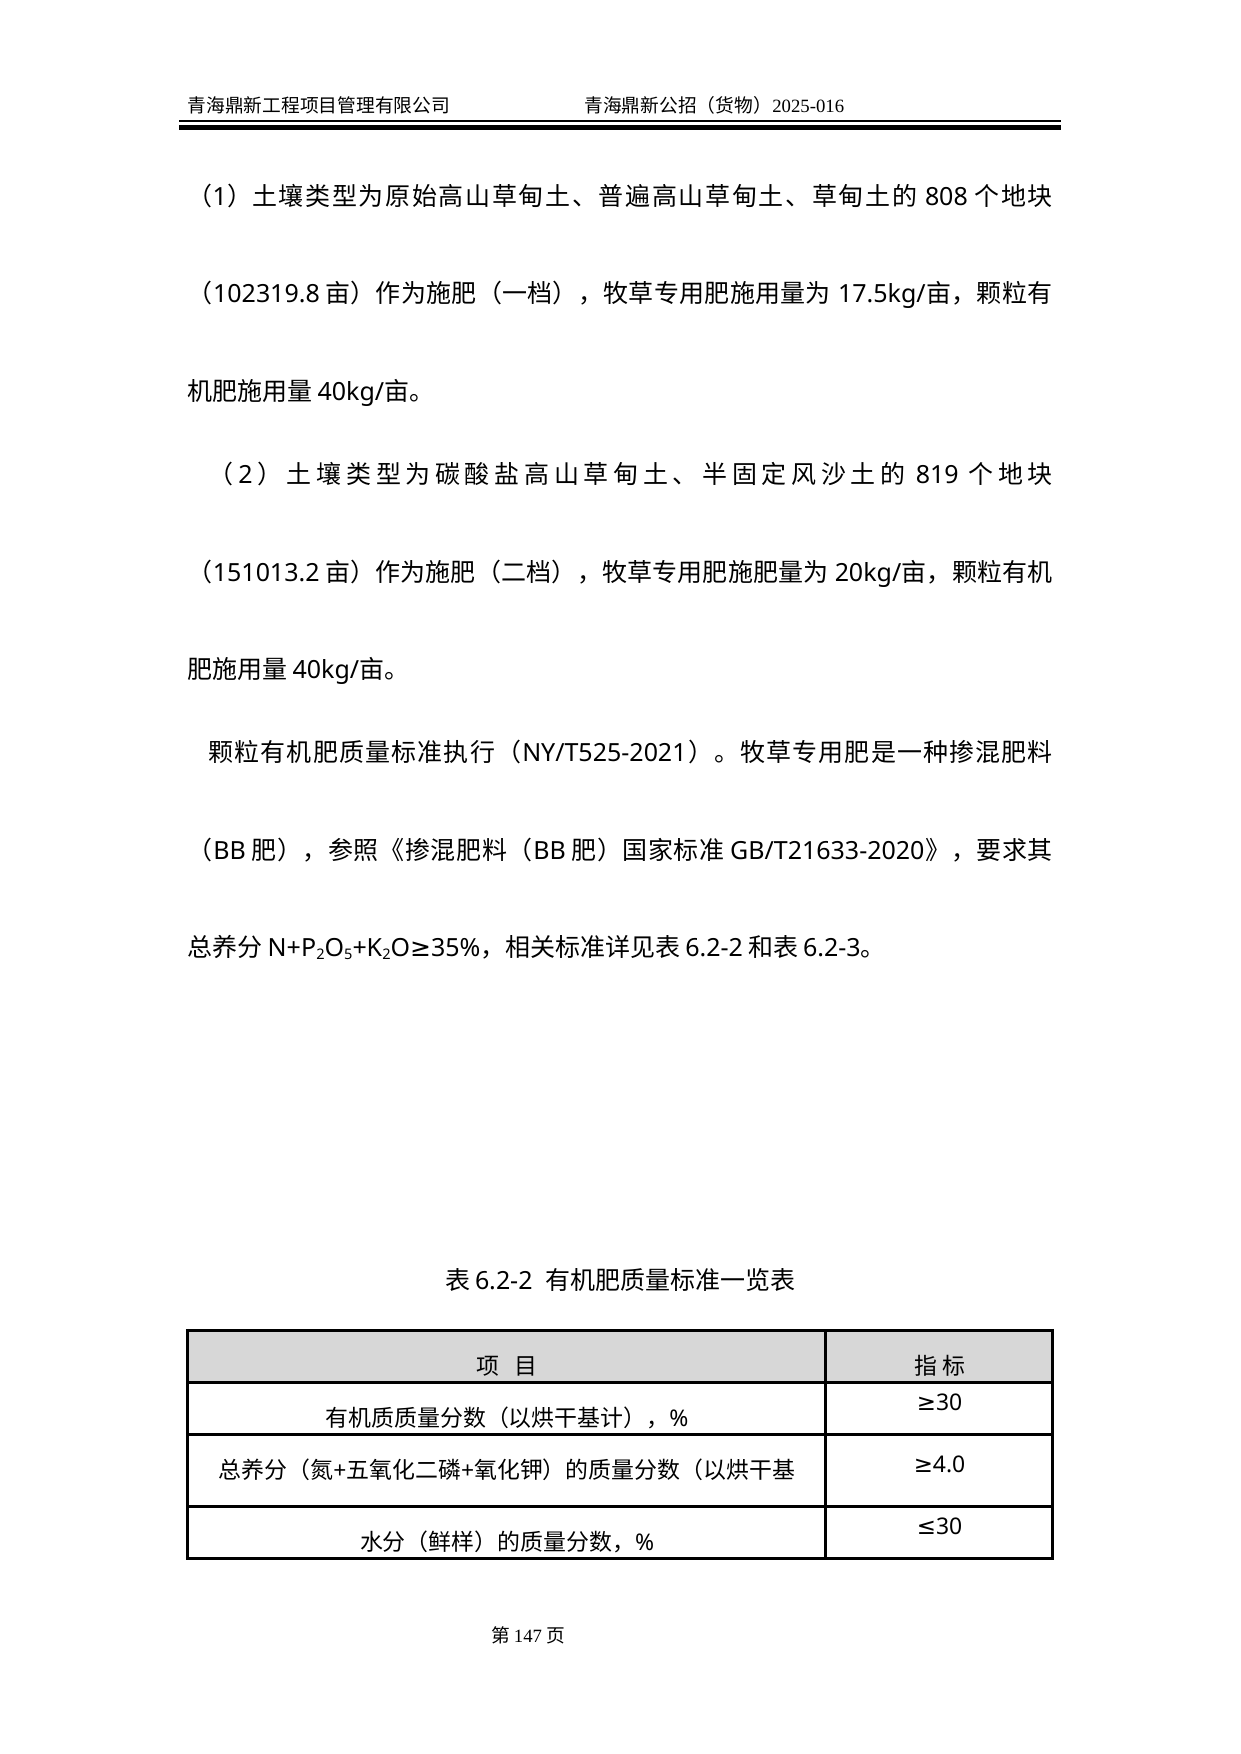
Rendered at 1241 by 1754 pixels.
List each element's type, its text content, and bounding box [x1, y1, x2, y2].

text 颗粒有机肥质量标准执行（NY/T525-2021）。牧草专用肥是一种掺混肥料（BB肥），参照《掺混肥料（BB肥）国家标准GB/T21633-2020》，要求其总养分N+P2O5+K2O≥35%，相关标准详见表6.2-2和表6.2-3。 [187, 718, 1053, 978]
table_cell 有机质质量分数（以烘干基计），% [189, 1384, 824, 1433]
table_cell ≤30 [827, 1508, 1051, 1557]
table_cell ≥30 [827, 1384, 1051, 1433]
table_cell ≥4.0 [827, 1436, 1051, 1505]
table_cell 总养分（氮+五氧化二磷+氧化钾）的质量分数（以烘干基计），% [189, 1436, 824, 1505]
text （2）土壤类型为碳酸盐高山草甸土、半固定风沙土的819个地块（151013.2亩）作为施肥（二档），牧草专用肥施肥量为20kg/亩，颗粒有机肥施用量40kg/亩。 [187, 440, 1053, 700]
text 表6.2-2 有机肥质量标准一览表 [187, 1246, 1053, 1311]
table_cell 水分（鲜样）的质量分数，% [189, 1508, 824, 1557]
list 土壤类型为原始高山草甸土、普遍高山草甸土、草甸土的808个地块（102319.8亩）作为施肥（一档），牧草专用肥施用量为17.5kg/亩，颗粒有机肥施用量40kg/亩。 [187, 162, 1053, 422]
table_header 指 标 [827, 1332, 1051, 1381]
table_header 项 目 [189, 1332, 824, 1381]
